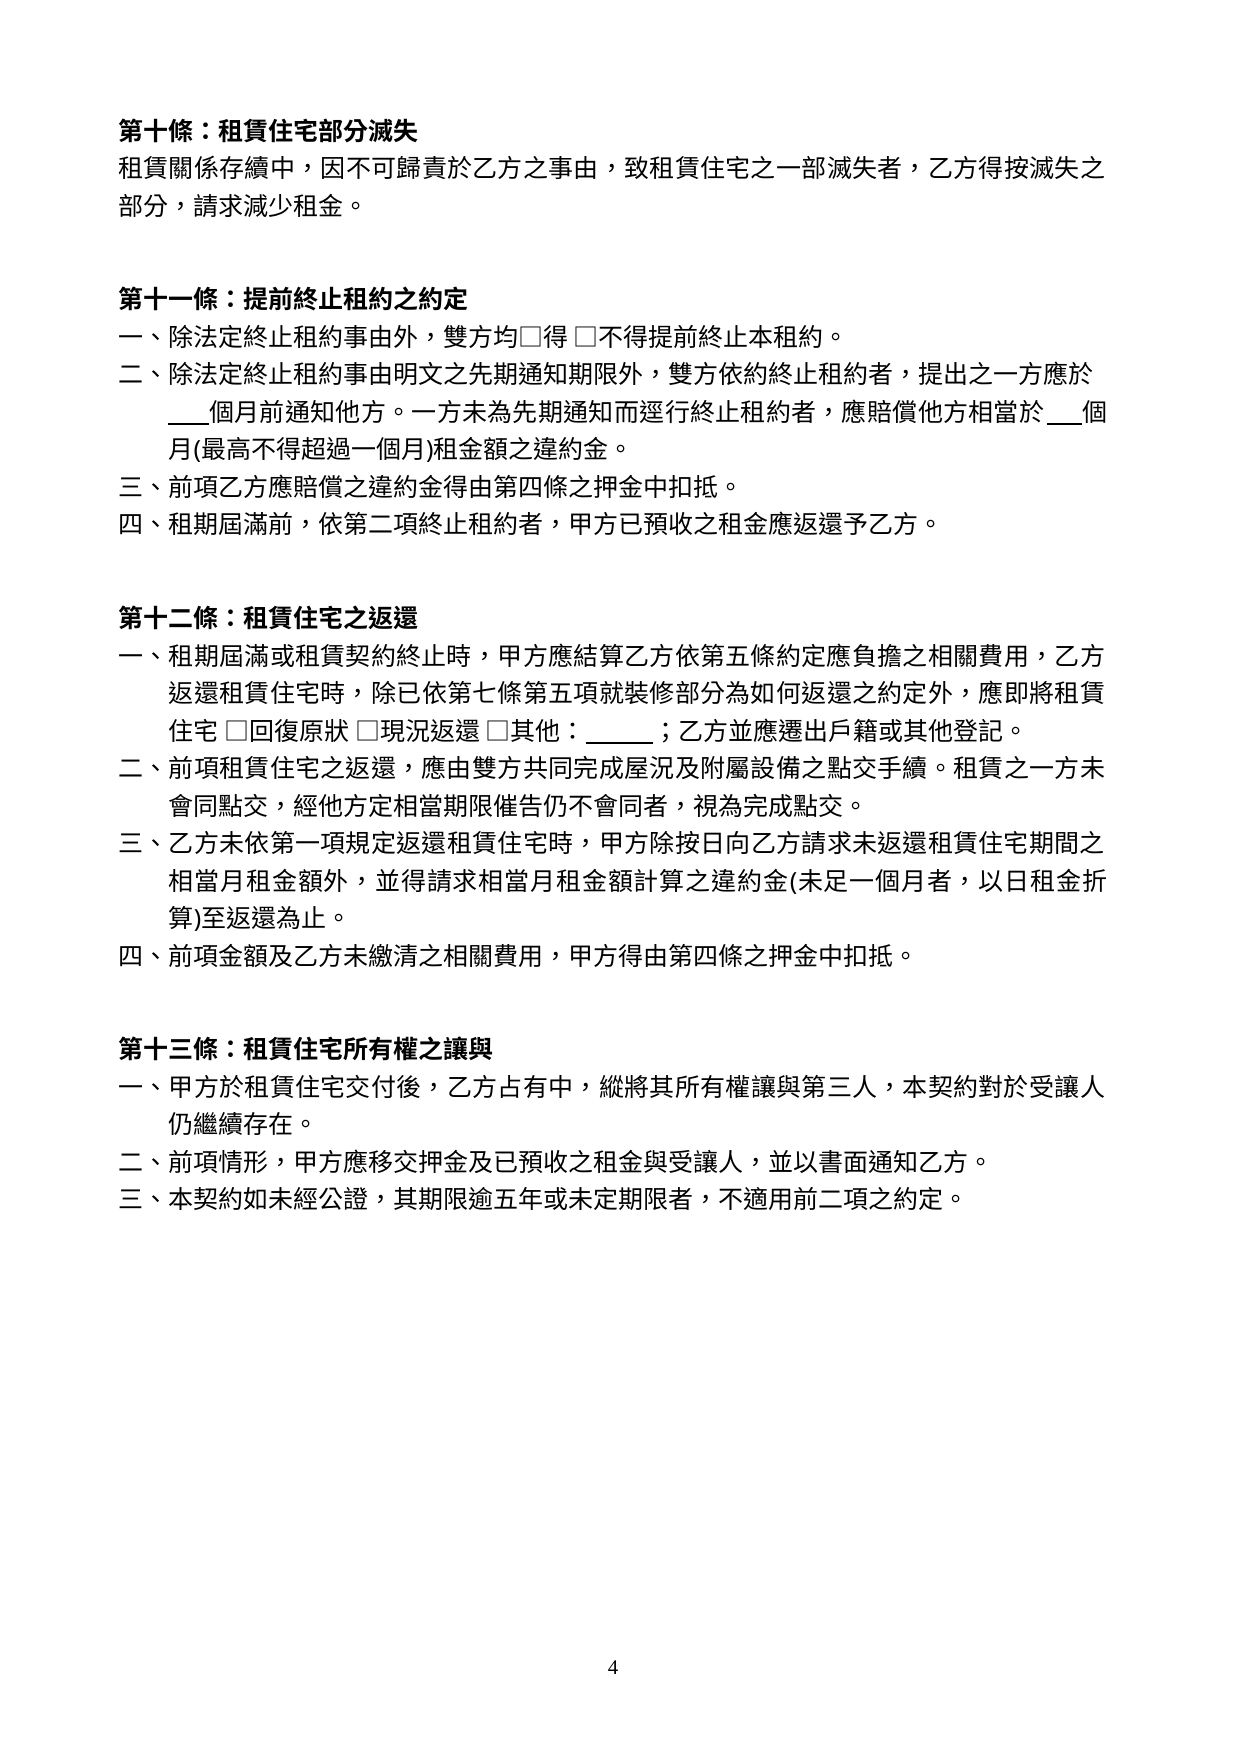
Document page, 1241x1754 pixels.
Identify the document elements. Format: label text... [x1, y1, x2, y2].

text 租賃關係存續中，因不可歸責於乙方之事由，致租賃住宅之一部滅失者，乙方得按滅失之部分，請求減少租金。 [118, 148, 1107, 223]
text 一、甲方於租賃住宅交付後，乙方占有中，縱將其所有權讓與第三人，本契約對於受讓人仍繼續存在。 [118, 1067, 1107, 1142]
text 一、除法定終止租約事由外，雙方均□得 □不得提前終止本租約。 [118, 317, 1107, 354]
text 第十一條：提前終止租約之約定 [118, 279, 1107, 317]
text 四、租期屆滿前，依第二項終止租約者，甲方已預收之租金應返還予乙方。 [118, 504, 1107, 542]
text 三、前項乙方應賠償之違約金得由第四條之押金中扣抵。 [118, 467, 1107, 504]
text 個月前通知他方。一方未為先期通知而逕行終止租約者，應賠償他方相當於 個月(最高不得超過一個月)租金額之違約金。 [168, 392, 1107, 467]
text 三、乙方未依第一項規定返還租賃住宅時，甲方除按日向乙方請求未返還租賃住宅期間之相當月租金額外，並得請求相當月租金額計算之違約金(未足一個月者，以日租金折算)至返還為止。 [118, 823, 1107, 935]
text 一、租期屆滿或租賃契約終止時，甲方應結算乙方依第五條約定應負擔之相關費用，乙方返還租賃住宅時，除已依第七條第五項就裝修部分為如何返還之約定外，應即將租賃住宅 □回復原狀 □現況返還 □其他： ；乙方並應遷出戶籍或其他登記。 [118, 635, 1107, 748]
text 第十三條：租賃住宅所有權之讓與 [118, 1029, 1107, 1067]
text 二、前項租賃住宅之返還，應由雙方共同完成屋況及附屬設備之點交手續。租賃之一方未會同點交，經他方定相當期限催告仍不會同者，視為完成點交。 [118, 748, 1107, 823]
text 第十條：租賃住宅部分滅失 [118, 110, 1107, 148]
text 二、前項情形，甲方應移交押金及已預收之租金與受讓人，並以書面通知乙方。 [118, 1142, 1107, 1179]
text 第十二條：租賃住宅之返還 [118, 598, 1107, 635]
text 四、前項金額及乙方未繳清之相關費用，甲方得由第四條之押金中扣抵。 [118, 935, 1107, 973]
text 三、本契約如未經公證，其期限逾五年或未定期限者，不適用前二項之約定。 [118, 1179, 1107, 1217]
text 二、除法定終止租約事由明文之先期通知期限外，雙方依約終止租約者，提出之一方應於 [118, 354, 1107, 392]
